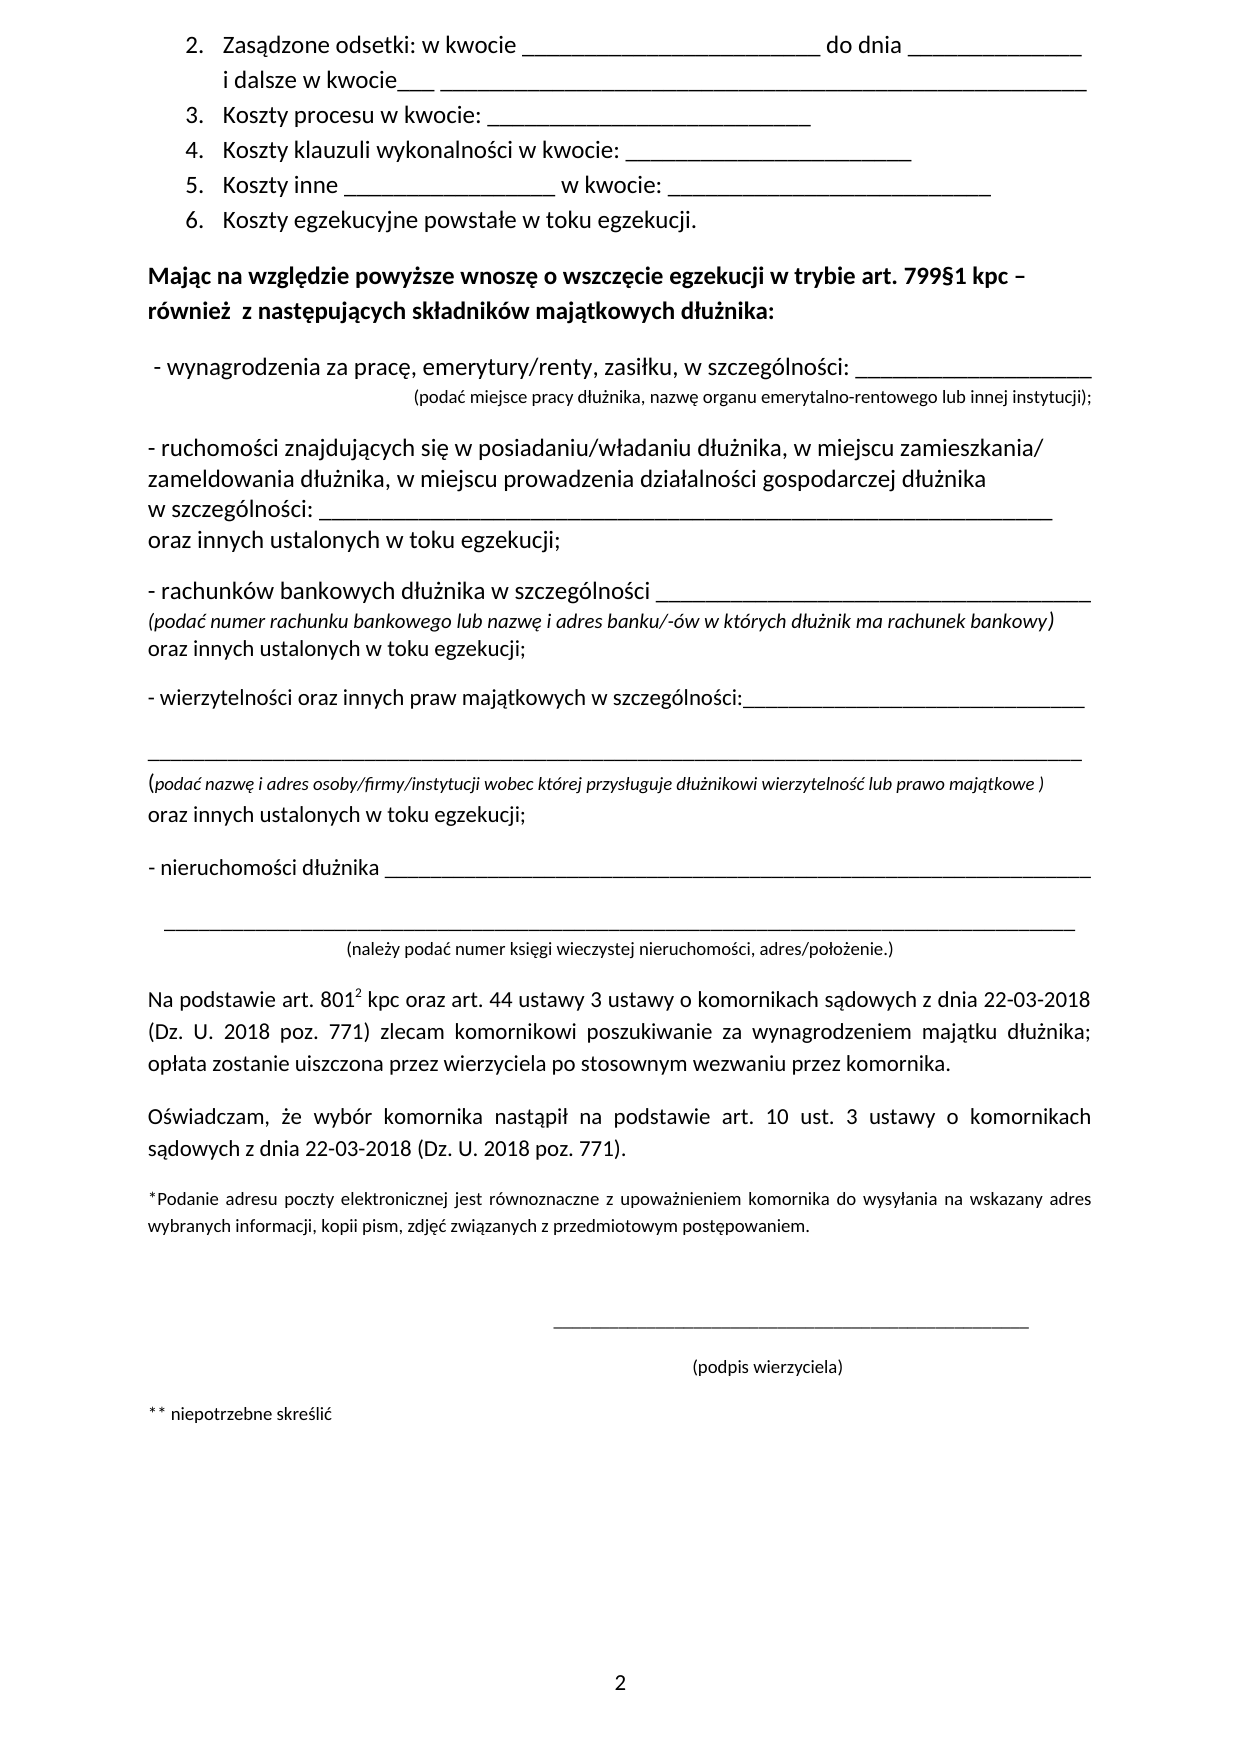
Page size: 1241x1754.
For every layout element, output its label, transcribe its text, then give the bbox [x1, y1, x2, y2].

list Koszty procesu w kwocie: __________________________ [185, 99, 1093, 130]
list Koszty klauzuli wykonalności w kwocie: _______________________ [185, 134, 1093, 165]
text - ruchomości znajdujących się w posiadaniu/władaniu dłużnika, w miejscu zamieszkania/ zameldowania dłużnika, w miejscu prowadzenia działalności gospodarczej dłużnika w szczególności: ___________________________________________________________ oraz innych ustalonych w toku egzekucji; [148, 432, 1093, 554]
text - rachunków bankowych dłużnika w szczególności ___________________________________ (podać numer rachunku bankowego lub nazwę i adres banku/-ów w których dłużnik ma rachunek bankowy) oraz innych ustalonych w toku egzekucji; [148, 575, 1093, 662]
text ** niepotrzebne skreślić [148, 1402, 1093, 1425]
list Koszty egzekucyjne powstałe w toku egzekucji. [185, 204, 1093, 235]
text Na podstawie art. 8012 kpc oraz art. 44 ustawy 3 ustawy o komornikach sądowych z dnia 22-03-2018 (Dz. U. 2018 poz. 771) zlecam komornikowi poszukiwanie za wynagrodzeniem majątku dłużnika; opłata zostanie uiszczona przez wierzyciela po stosownym wezwaniu przez komornika. [148, 985, 1093, 1077]
text - wierzytelności oraz innych praw majątkowych w szczególności:______________________________ [148, 683, 1093, 711]
text - nieruchomości dłużnika ______________________________________________________________ [148, 853, 1093, 881]
text ________________________________________________________________________________ (należy podać numer księgi wieczystej nieruchomości, adres/położenie.) [148, 906, 1093, 961]
list Zasądzone odsetki: w kwocie ________________________ do dnia ______________ i dalsze w kwocie___ ____________________________________________________ [185, 29, 1093, 95]
text *Podanie adresu poczty elektronicznej jest równoznaczne z upoważnieniem komornika do wysyłania na wskazany adres wybranych informacji, kopii pism, zdjęć związanych z przedmiotowym postępowaniem. [148, 1187, 1093, 1237]
text __________________________________________________________________________________ (podać nazwę i adres osoby/firmy/instytucji wobec której przysługuje dłużnikowi wierzytelność lub prawo majątkowe ) oraz innych ustalonych w toku egzekucji; [148, 736, 1093, 828]
text Mając na względzie powyższe wnoszę o wszczęcie egzekucji w trybie art. 799§1 kpc – również z następujących składników majątkowych dłużnika: [148, 260, 1093, 326]
text (podpis wierzyciela) [148, 1355, 1093, 1378]
text ___________________________________________________ [148, 1308, 1093, 1331]
text - wynagrodzenia za pracę, emerytury/renty, zasiłku, w szczególności: ___________________ (podać miejsce pracy dłużnika, nazwę organu emerytalno-rentowego lub innej instytucji); [148, 351, 1093, 408]
list Koszty inne _________________ w kwocie: __________________________ [185, 169, 1093, 200]
text Oświadczam, że wybór komornika nastąpił na podstawie art. 10 ust. 3 ustawy o komornikach sądowych z dnia 22-03-2018 (Dz. U. 2018 poz. 771). [148, 1102, 1093, 1162]
